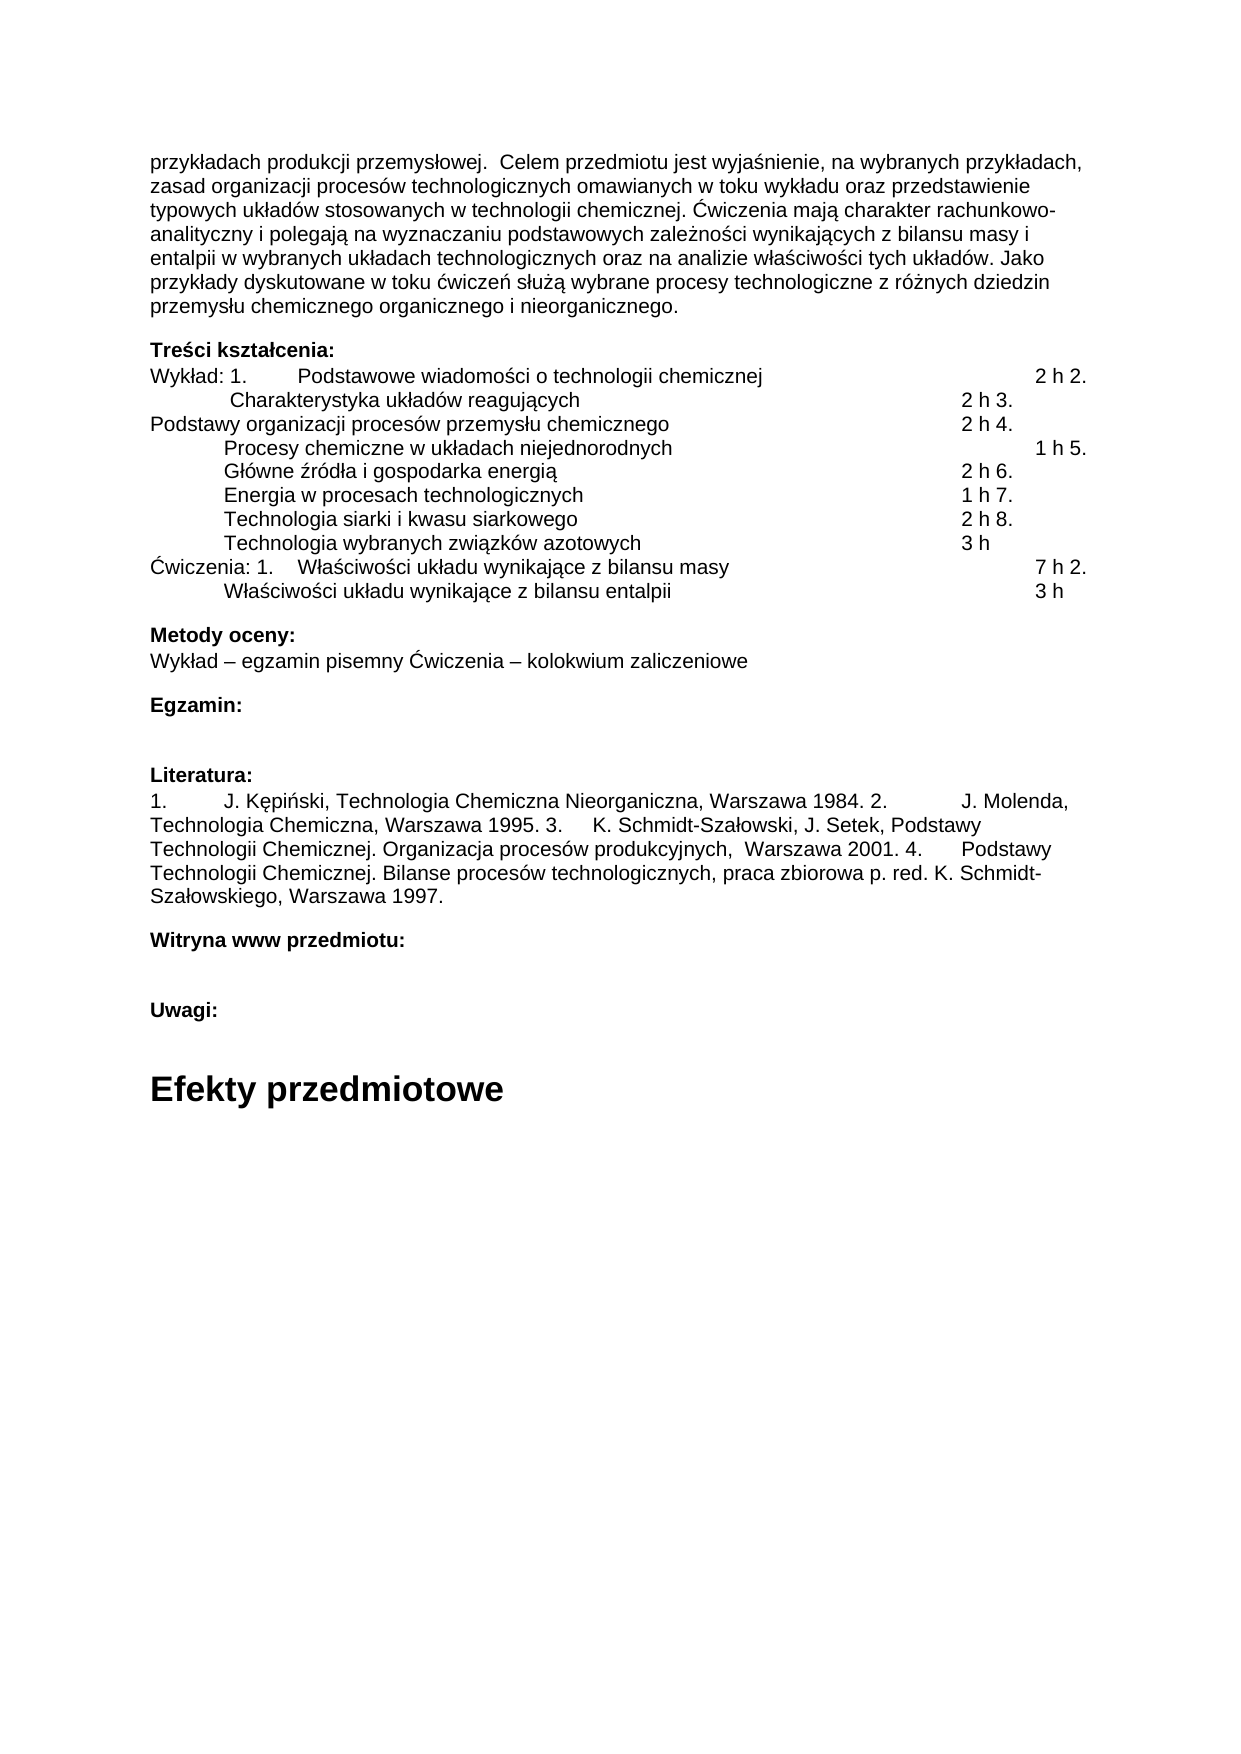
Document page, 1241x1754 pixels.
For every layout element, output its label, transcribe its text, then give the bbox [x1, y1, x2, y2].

text Wykład: 1. Podstawowe wiadomości o technologii chemicznej 2 h 2. Charakterystyka układów reagujących 2 h 3. Podstawy organizacji procesów przemysłu chemicznego 2 h 4. Procesy chemiczne w układach niejednorodnych 1 h 5. Główne źródła i gospodarka energią 2 h 6. Energia w procesach technologicznych 1 h 7. Technologia siarki i kwasu siarkowego 2 h 8. Technologia wybranych związków azotowych 3 h Ćwiczenia: 1. Właściwości układu wynikające z bilansu masy 7 h 2. Właściwości układu wynikające z bilansu entalpii 3 h [150, 363, 1090, 603]
text Uwagi: [150, 998, 1090, 1022]
text Literatura: [150, 762, 1090, 786]
text Witryna www przedmiotu: [150, 928, 1090, 952]
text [150, 150, 1090, 318]
text Wykład – egzamin pisemny Ćwiczenia – kolokwium zaliczeniowe [150, 649, 1090, 673]
subtitle Efekty przedmiotowe [150, 1068, 1090, 1108]
text Treści kształcenia: [150, 337, 1090, 361]
text Metody oceny: [150, 623, 1090, 647]
text Egzamin: [150, 693, 1090, 717]
text 1. J. Kępiński, Technologia Chemiczna Nieorganiczna, Warszawa 1984. 2. J. Molenda, Technologia Chemiczna, Warszawa 1995. 3. K. Schmidt-Szałowski, J. Setek, Podstawy Technologii Chemicznej. Organizacja procesów produkcyjnych, Warszawa 2001. 4. Podstawy Technologii Chemicznej. Bilanse procesów technologicznych, praca zbiorowa p. red. K. Schmidt-Szałowskiego, Warszawa 1997. [150, 788, 1090, 908]
